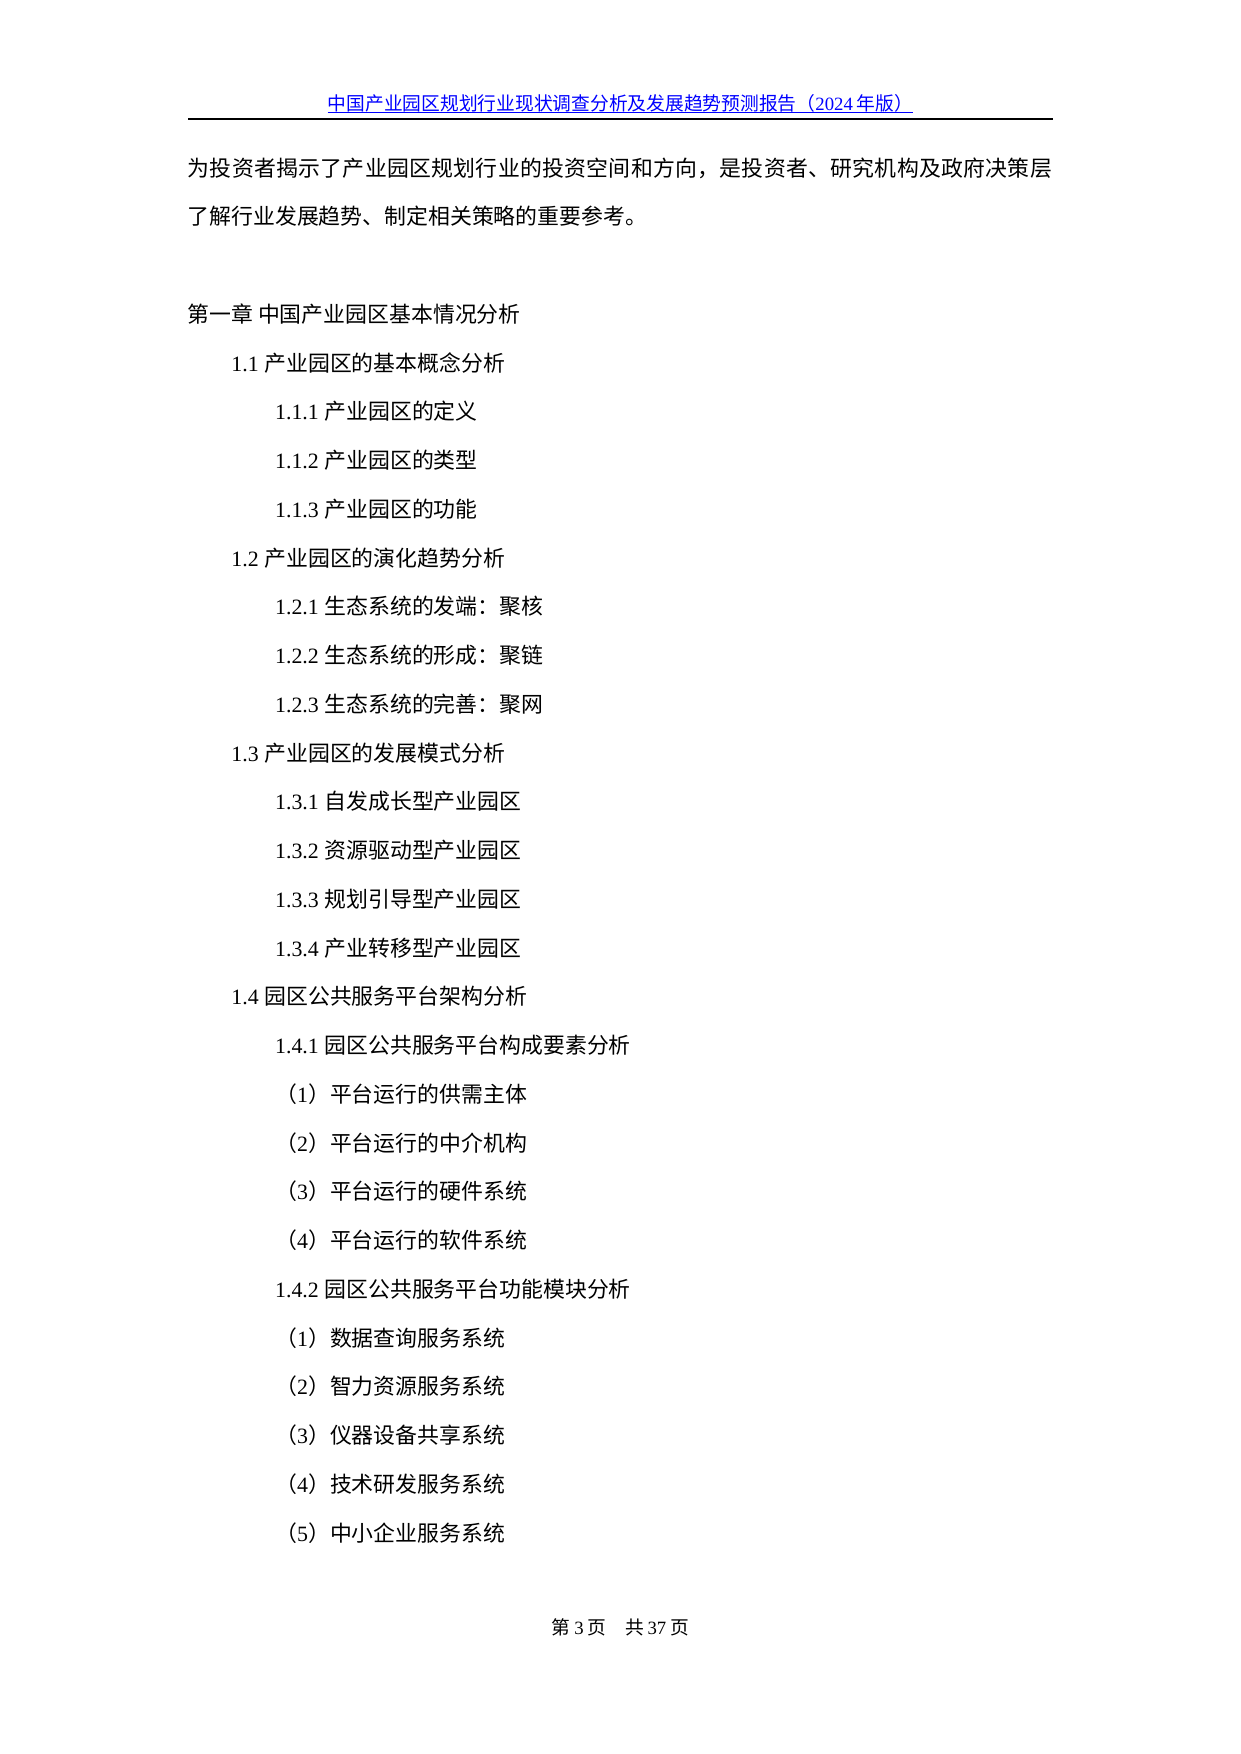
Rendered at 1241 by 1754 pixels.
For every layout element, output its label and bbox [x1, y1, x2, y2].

text [187, 150, 1053, 1548]
